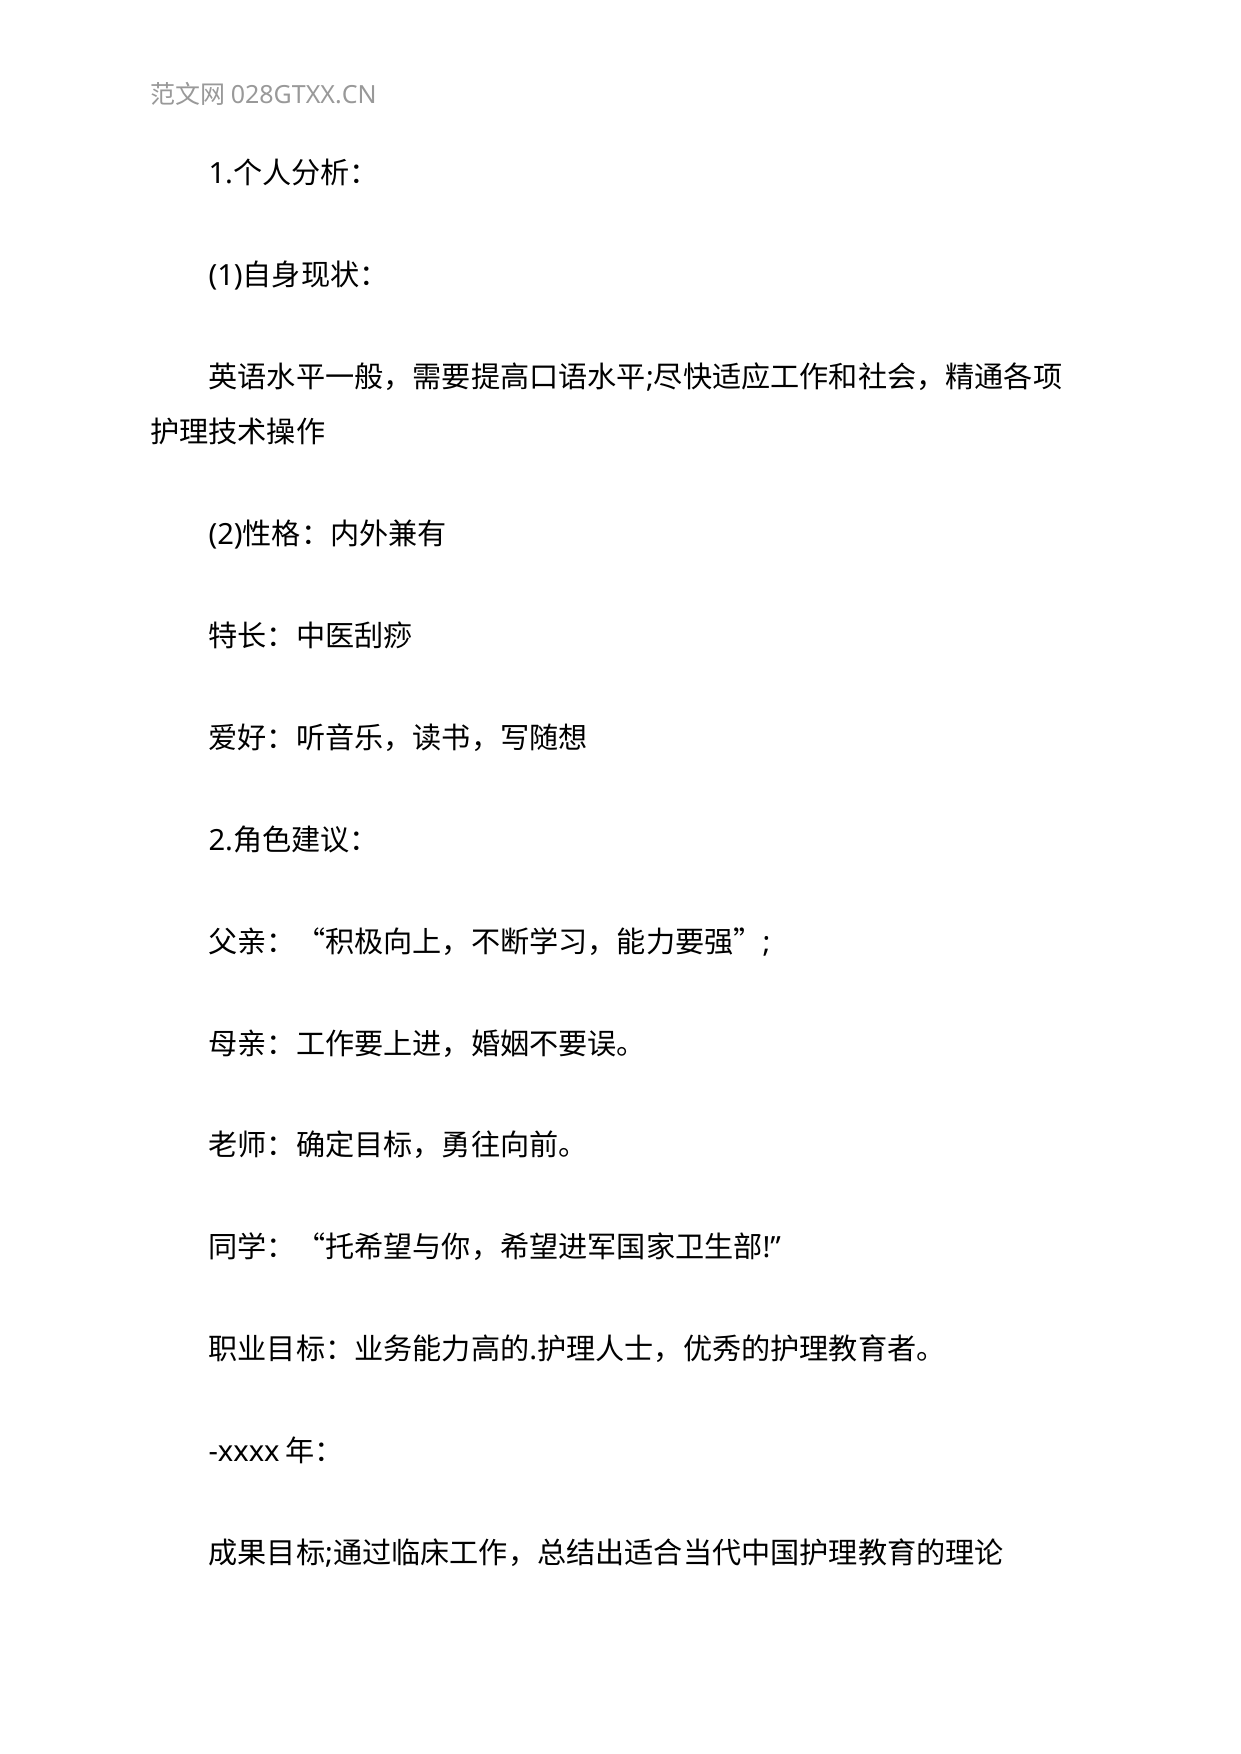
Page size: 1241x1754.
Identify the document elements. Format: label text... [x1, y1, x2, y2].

text 1.个人分析： [150, 150, 1090, 192]
text 特长：中医刮痧 [150, 613, 1090, 655]
text (1)自身现状： [150, 252, 1090, 294]
text (2)性格：内外兼有 [150, 511, 1090, 553]
text 2.角色建议： [150, 816, 1090, 859]
text 同学：“托希望与你，希望进军国家卫生部!” [150, 1224, 1090, 1266]
text 父亲：“积极向上，不断学习，能力要强”; [150, 918, 1090, 961]
text -xxxx年： [150, 1428, 1090, 1470]
text 母亲：工作要上进，婚姻不要误。 [150, 1020, 1090, 1062]
text 爱好：听音乐，读书，写随想 [150, 714, 1090, 757]
text 成果目标;通过临床工作，总结出适合当代中国护理教育的理论 [150, 1530, 1090, 1572]
text 老师：确定目标，勇往向前。 [150, 1122, 1090, 1164]
text 英语水平一般，需要提高口语水平;尽快适应工作和社会，精通各项护理技术操作 [150, 354, 1090, 451]
text 职业目标：业务能力高的.护理人士，优秀的护理教育者。 [150, 1326, 1090, 1368]
